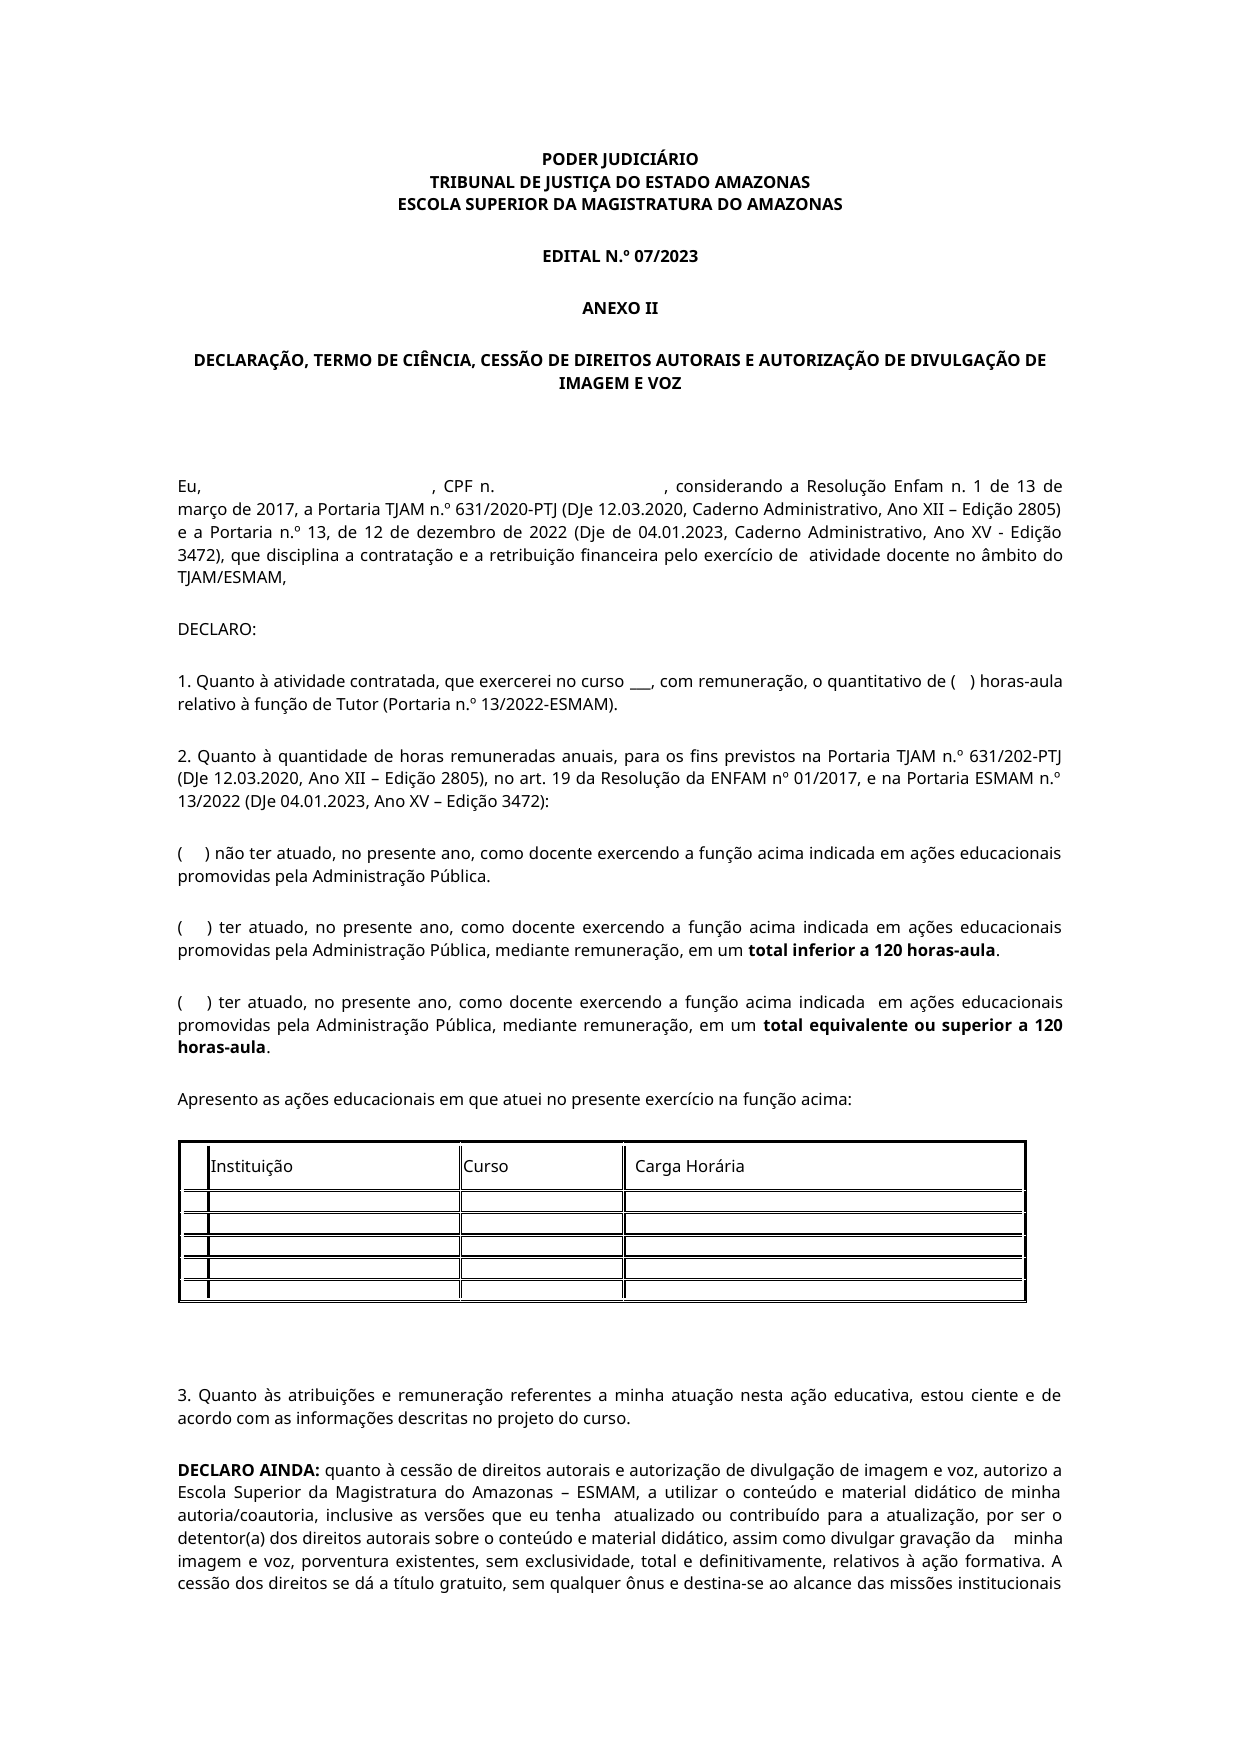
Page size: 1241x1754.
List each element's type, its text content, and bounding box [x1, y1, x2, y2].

text ( ) não ter atuado, no presente ano, como docente exercendo a função acima indicada em ações educacionais promovidas pela Administração Pública. [177, 842, 1063, 887]
text DECLARO: [177, 618, 1063, 641]
table_cell [461, 1278, 624, 1299]
table_header Curso [461, 1142, 624, 1189]
text PODER JUDICIÁRIO [177, 148, 1063, 170]
table_cell [180, 1189, 208, 1211]
table_cell [210, 1192, 459, 1211]
table_cell [624, 1189, 1026, 1211]
table_cell [210, 1214, 459, 1233]
table_header [181, 1143, 208, 1189]
table_cell [181, 1278, 208, 1299]
text EDITAL N.º 07/2023 [177, 245, 1063, 268]
text ANEXO II [177, 297, 1063, 319]
table_cell [210, 1259, 459, 1277]
text ( ) ter atuado, no presente ano, como docente exercendo a função acima indicada em ações educacionais promovidas pela Administração Pública, mediante remuneração, em um total inferior a 120 horas-aula. [177, 916, 1063, 962]
text Eu, , CPF n. , considerando a Resolução Enfam n. 1 de 13 de março de 2017, a Portaria TJAM n.º 631/2020-PTJ (DJe 12.03.2020, Caderno Administrativo, Ano XII – Edição 2805) e a Portaria n.º 13, de 12 de dezembro de 2022 (Dje de 04.01.2023, Caderno Administrativo, Ano XV - Edição 3472), que disciplina a contratação e a retribuição financeira pelo exercício de atividade docente no âmbito do TJAM/ESMAM, [177, 475, 1063, 589]
text ESCOLA SUPERIOR DA MAGISTRATURA DO AMAZONAS [177, 193, 1063, 216]
table_cell [210, 1237, 459, 1255]
text 2. Quanto à quantidade de horas remuneradas anuais, para os fins previstos na Portaria TJAM n.º 631/202-PTJ (DJe 12.03.2020, Ano XII – Edição 2805), no art. 19 da Resolução da ENFAM nº 01/2017, e na Portaria ESMAM n.º 13/2022 (DJe 04.01.2023, Ano XV – Edição 3472): [177, 744, 1063, 812]
table_cell [626, 1255, 1025, 1277]
table_cell [181, 1255, 207, 1277]
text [177, 1458, 1063, 1595]
table_cell [462, 1214, 622, 1233]
table_header Carga Horária [624, 1143, 1024, 1189]
text TRIBUNAL DE JUSTIÇA DO ESTADO AMAZONAS [177, 170, 1063, 193]
text Apresento as ações educacionais em que atuei no presente exercício na função acima: [177, 1088, 1063, 1111]
table_cell [462, 1237, 622, 1255]
table_cell [181, 1233, 207, 1255]
table_cell [626, 1233, 1025, 1255]
text DECLARAÇÃO, TERMO DE CIÊNCIA, CESSÃO DE DIREITOS AUTORAIS E AUTORIZAÇÃO DE DIVULGAÇÃO DE IMAGEM E VOZ [177, 349, 1063, 394]
table_cell [462, 1259, 622, 1277]
text 3. Quanto às atribuições e remuneração referentes a minha atuação nesta ação educativa, estou ciente e de acordo com as informações descritas no projeto do curso. [177, 1384, 1063, 1429]
table_cell [462, 1192, 622, 1211]
text ( ) ter atuado, no presente ano, como docente exercendo a função acima indicada em ações educacionais promovidas pela Administração Pública, mediante remuneração, em um total equivalente ou superior a 120 horas-aula. [177, 991, 1063, 1059]
table_cell [208, 1281, 461, 1299]
table_cell [180, 1211, 208, 1233]
table_header Instituição [208, 1143, 461, 1189]
text 1. Quanto à atividade contratada, que exercerei no curso ___, com remuneração, o quantitativo de ( ) horas-aula relativo à função de Tutor (Portaria n.º 13/2022-ESMAM). [177, 670, 1063, 715]
table_cell [624, 1211, 1026, 1233]
table_cell [624, 1278, 1025, 1299]
